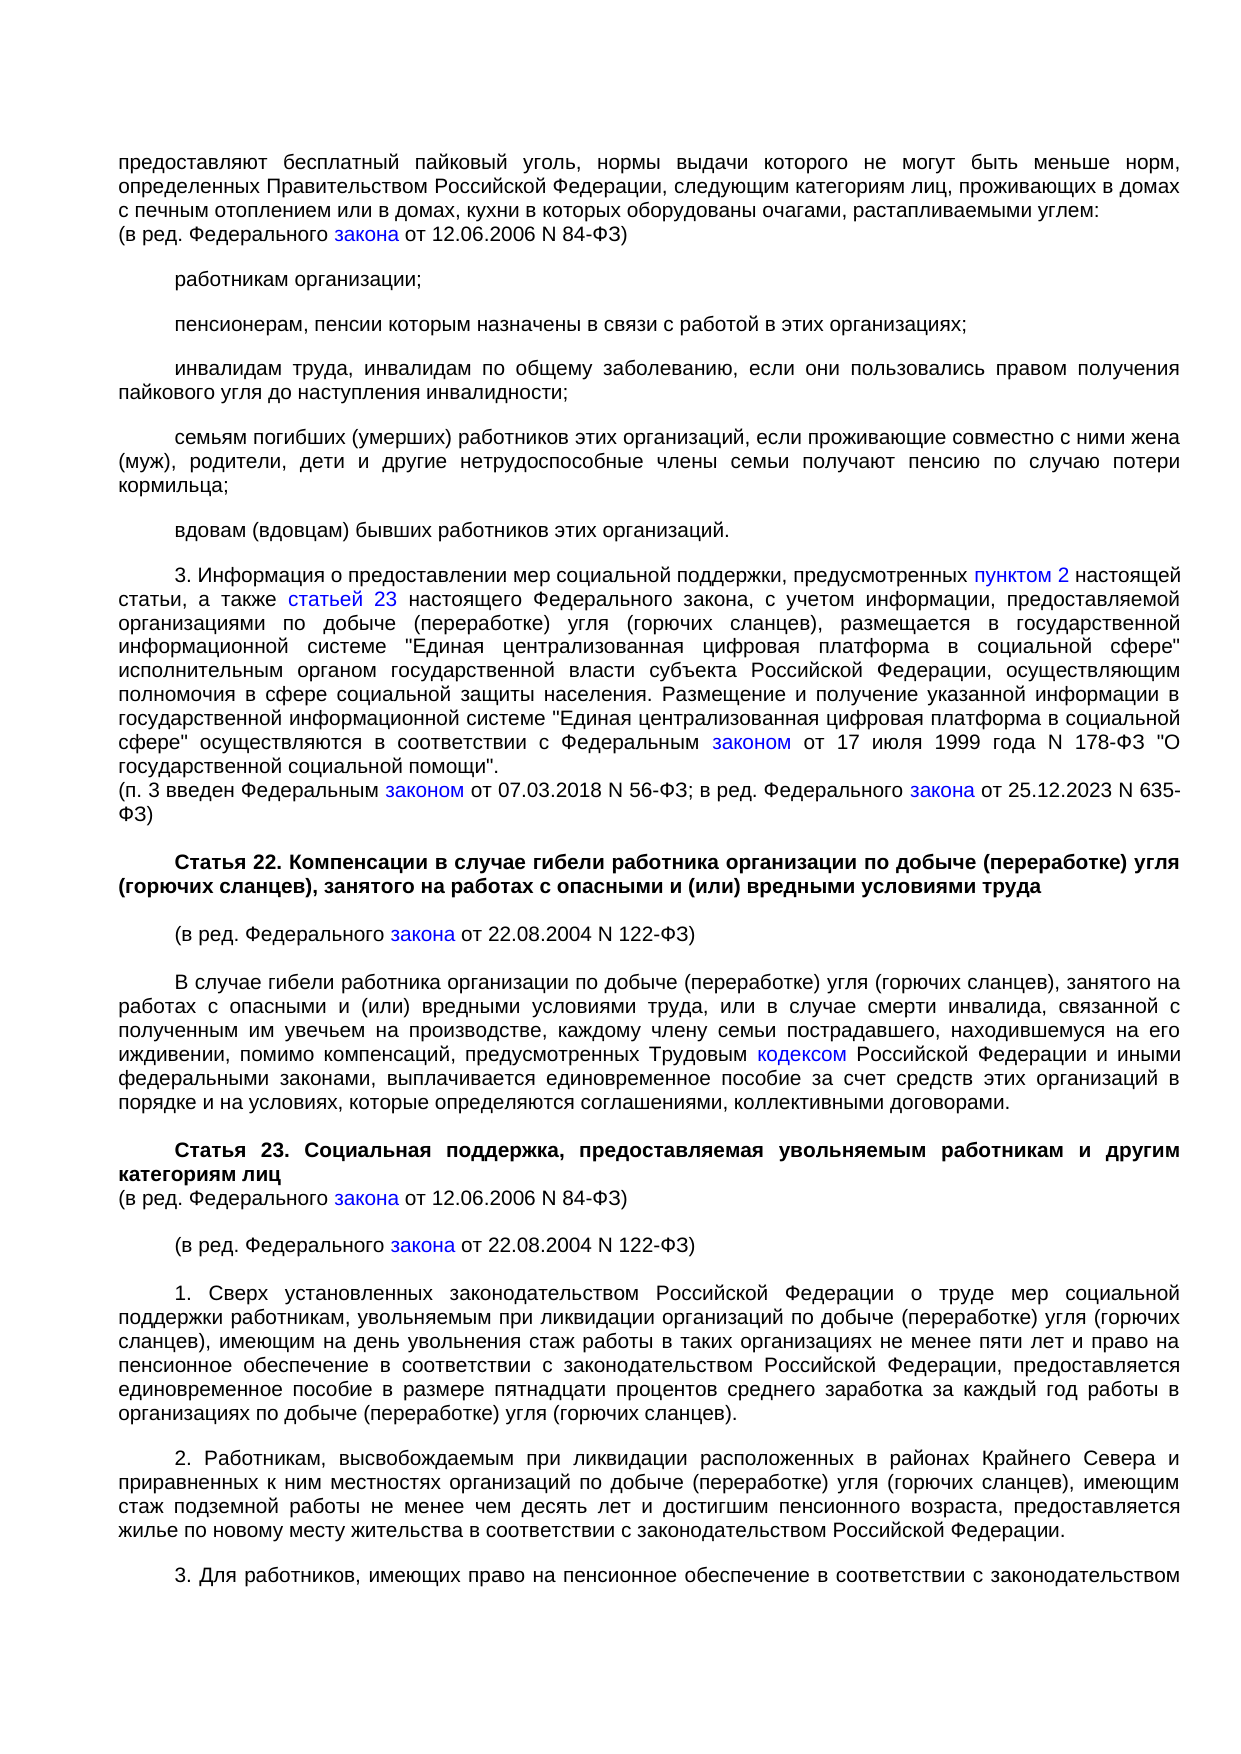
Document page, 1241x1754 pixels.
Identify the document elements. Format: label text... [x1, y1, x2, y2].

text (в ред. Федерального закона от 12.06.2006 N 84-ФЗ) [118, 1185, 1181, 1209]
text пенсионерам, пенсии которым назначены в связи с работой в этих организациях; [118, 311, 1181, 335]
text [118, 1562, 1181, 1586]
text 2. Работникам, высвобождаемым при ликвидации расположенных в районах Крайнего Севера и приравненных к ним местностях организаций по добыче (переработке) угля (горючих сланцев), имеющим стаж подземной работы не менее чем десять лет и достигшим пенсионного возраста, предоставляется жилье по новому месту жительства в соответствии с законодательством Российской Федерации. [118, 1446, 1181, 1542]
text вдовам (вдовцам) бывших работников этих организаций. [118, 518, 1181, 542]
title Статья 23. Социальная поддержка, предоставляемая увольняемым работникам и другим категориям лиц [118, 1137, 1181, 1185]
text В случае гибели работника организации по добыче (переработке) угля (горючих сланцев), занятого на работах с опасными и (или) вредными условиями труда, или в случае смерти инвалида, связанной с полученным им увечьем на производстве, каждому члену семьи пострадавшего, находившемуся на его иждивении, помимо компенсаций, предусмотренных Трудовым кодексом Российской Федерации и иными федеральными законами, выплачивается единовременное пособие за счет средств этих организаций в порядке и на условиях, которые определяются соглашениями, коллективными договорами. [118, 970, 1181, 1113]
text 1. Сверх установленных законодательством Российской Федерации о труде мер социальной поддержки работникам, увольняемым при ликвидации организаций по добыче (переработке) угля (горючих сланцев), имеющим на день увольнения стаж работы в таких организациях не менее пяти лет и право на пенсионное обеспечение в соответствии с законодательством Российской Федерации, предоставляется единовременное пособие в размере пятнадцати процентов среднего заработка за каждый год работы в организациях по добыче (переработке) угля (горючих сланцев). [118, 1281, 1181, 1425]
text (в ред. Федерального закона от 12.06.2006 N 84-ФЗ) [118, 222, 1181, 246]
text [118, 150, 1181, 222]
text (в ред. Федерального закона от 22.08.2004 N 122-ФЗ) [118, 922, 1181, 946]
text 3. Информация о предоставлении мер социальной поддержки, предусмотренных пунктом 2 настоящей статьи, а также статьей 23 настоящего Федерального закона, с учетом информации, предоставляемой организациями по добыче (переработке) угля (горючих сланцев), размещается в государственной информационной системе "Единая централизованная цифровая платформа в социальной сфере" исполнительным органом государственной власти субъекта Российской Федерации, осуществляющим полномочия в сфере социальной защиты населения. Размещение и получение указанной информации в государственной информационной системе "Единая централизованная цифровая платформа в социальной сфере" осуществляются в соответствии с Федеральным законом от 17 июля 1999 года N 178-ФЗ "О государственной социальной помощи". [118, 562, 1181, 778]
title Статья 22. Компенсации в случае гибели работника организации по добыче (переработке) угля (горючих сланцев), занятого на работах с опасными и (или) вредными условиями труда [118, 850, 1181, 898]
text семьям погибших (умерших) работников этих организаций, если проживающие совместно с ними жена (муж), родители, дети и другие нетрудоспособные члены семьи получают пенсию по случаю потери кормильца; [118, 425, 1181, 497]
text (в ред. Федерального закона от 22.08.2004 N 122-ФЗ) [118, 1233, 1181, 1257]
text инвалидам труда, инвалидам по общему заболеванию, если они пользовались правом получения пайкового угля до наступления инвалидности; [118, 356, 1181, 404]
text (п. 3 введен Федеральным законом от 07.03.2018 N 56-ФЗ; в ред. Федерального закона от 25.12.2023 N 635-ФЗ) [118, 778, 1181, 826]
text работникам организации; [118, 267, 1181, 291]
